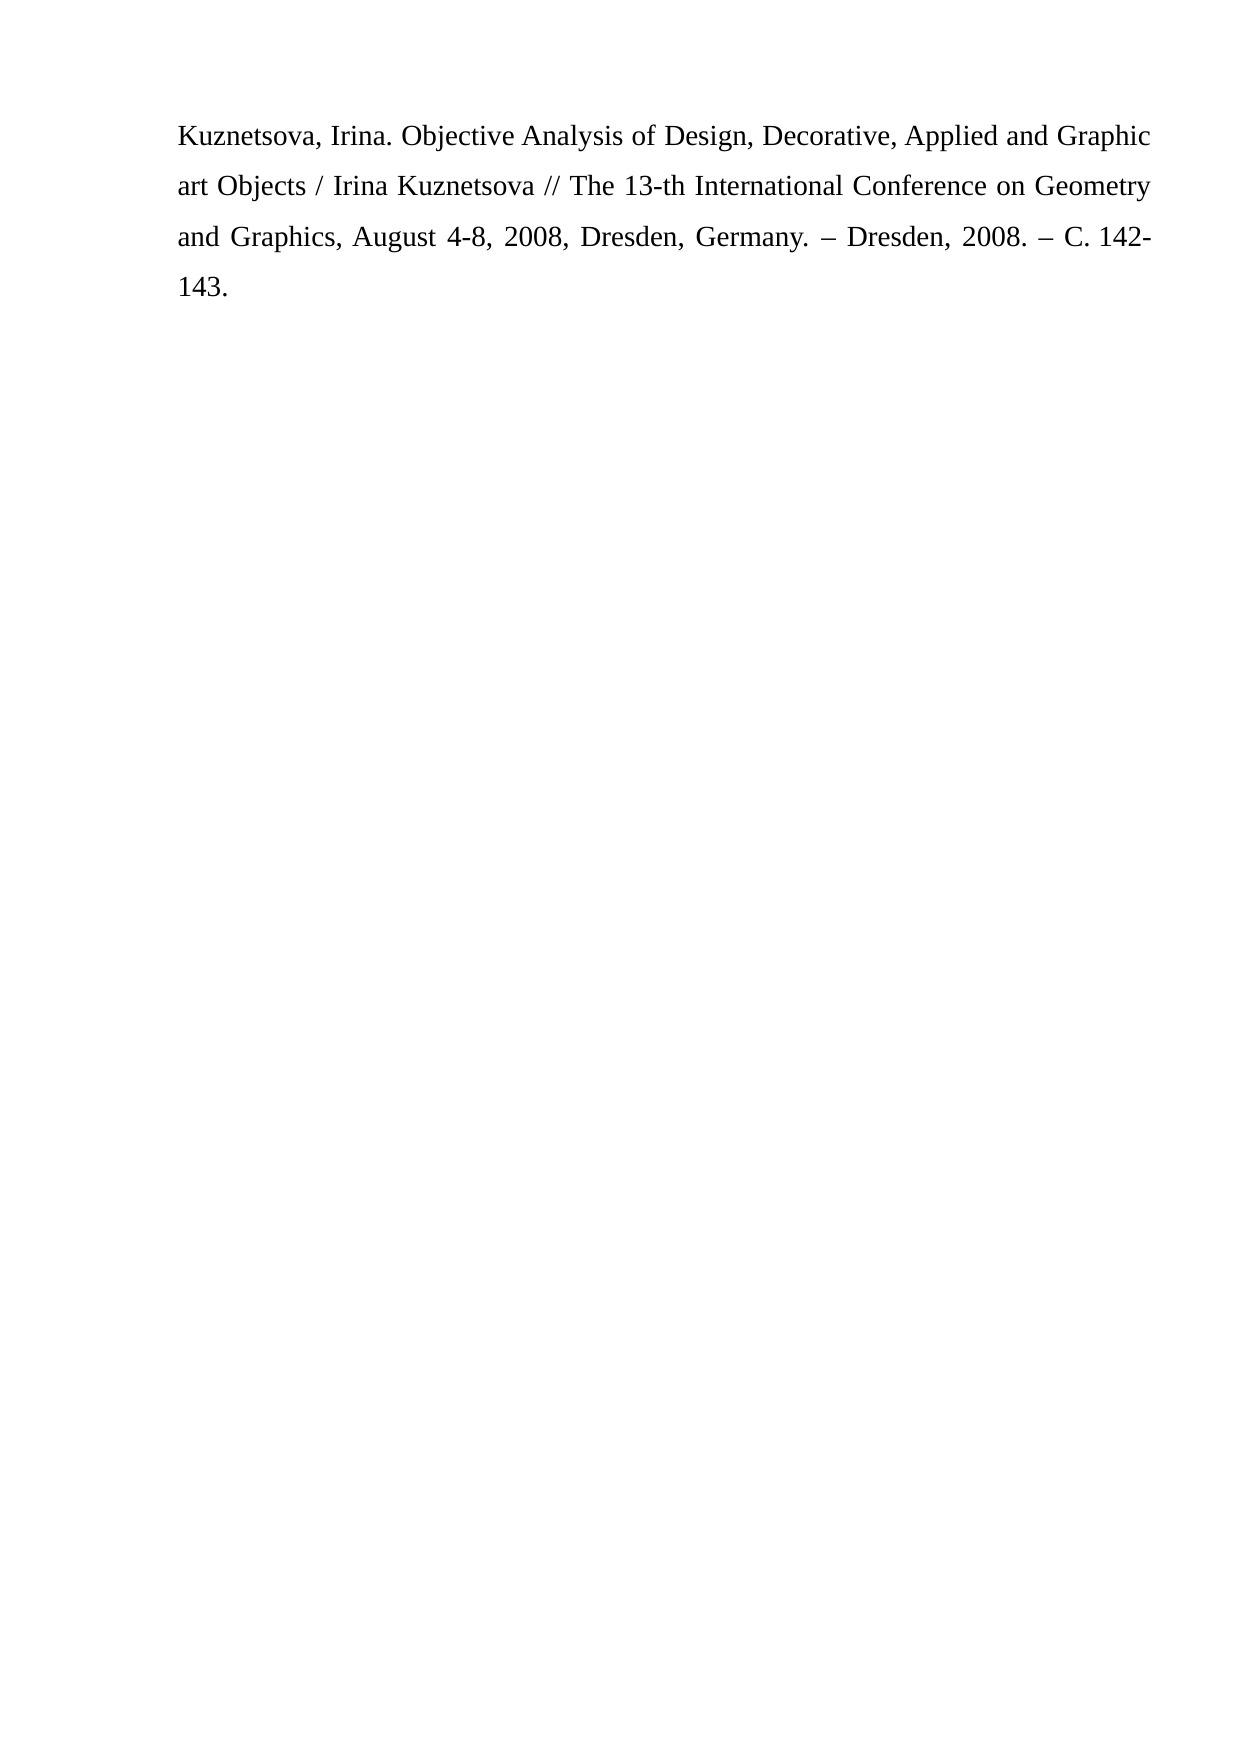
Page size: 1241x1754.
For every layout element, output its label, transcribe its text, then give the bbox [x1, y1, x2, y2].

text Kuznetsova, Irina. Objective Analysis of Design, Decorative, Applied and Graphic art Objects / Irina Kuznetsova // The 13-th International Conference on Geometry and Graphics, August 4-8, 2008, Dresden, Germany. – Dresden, 2008. – С. 142-143. [177, 118, 1152, 303]
